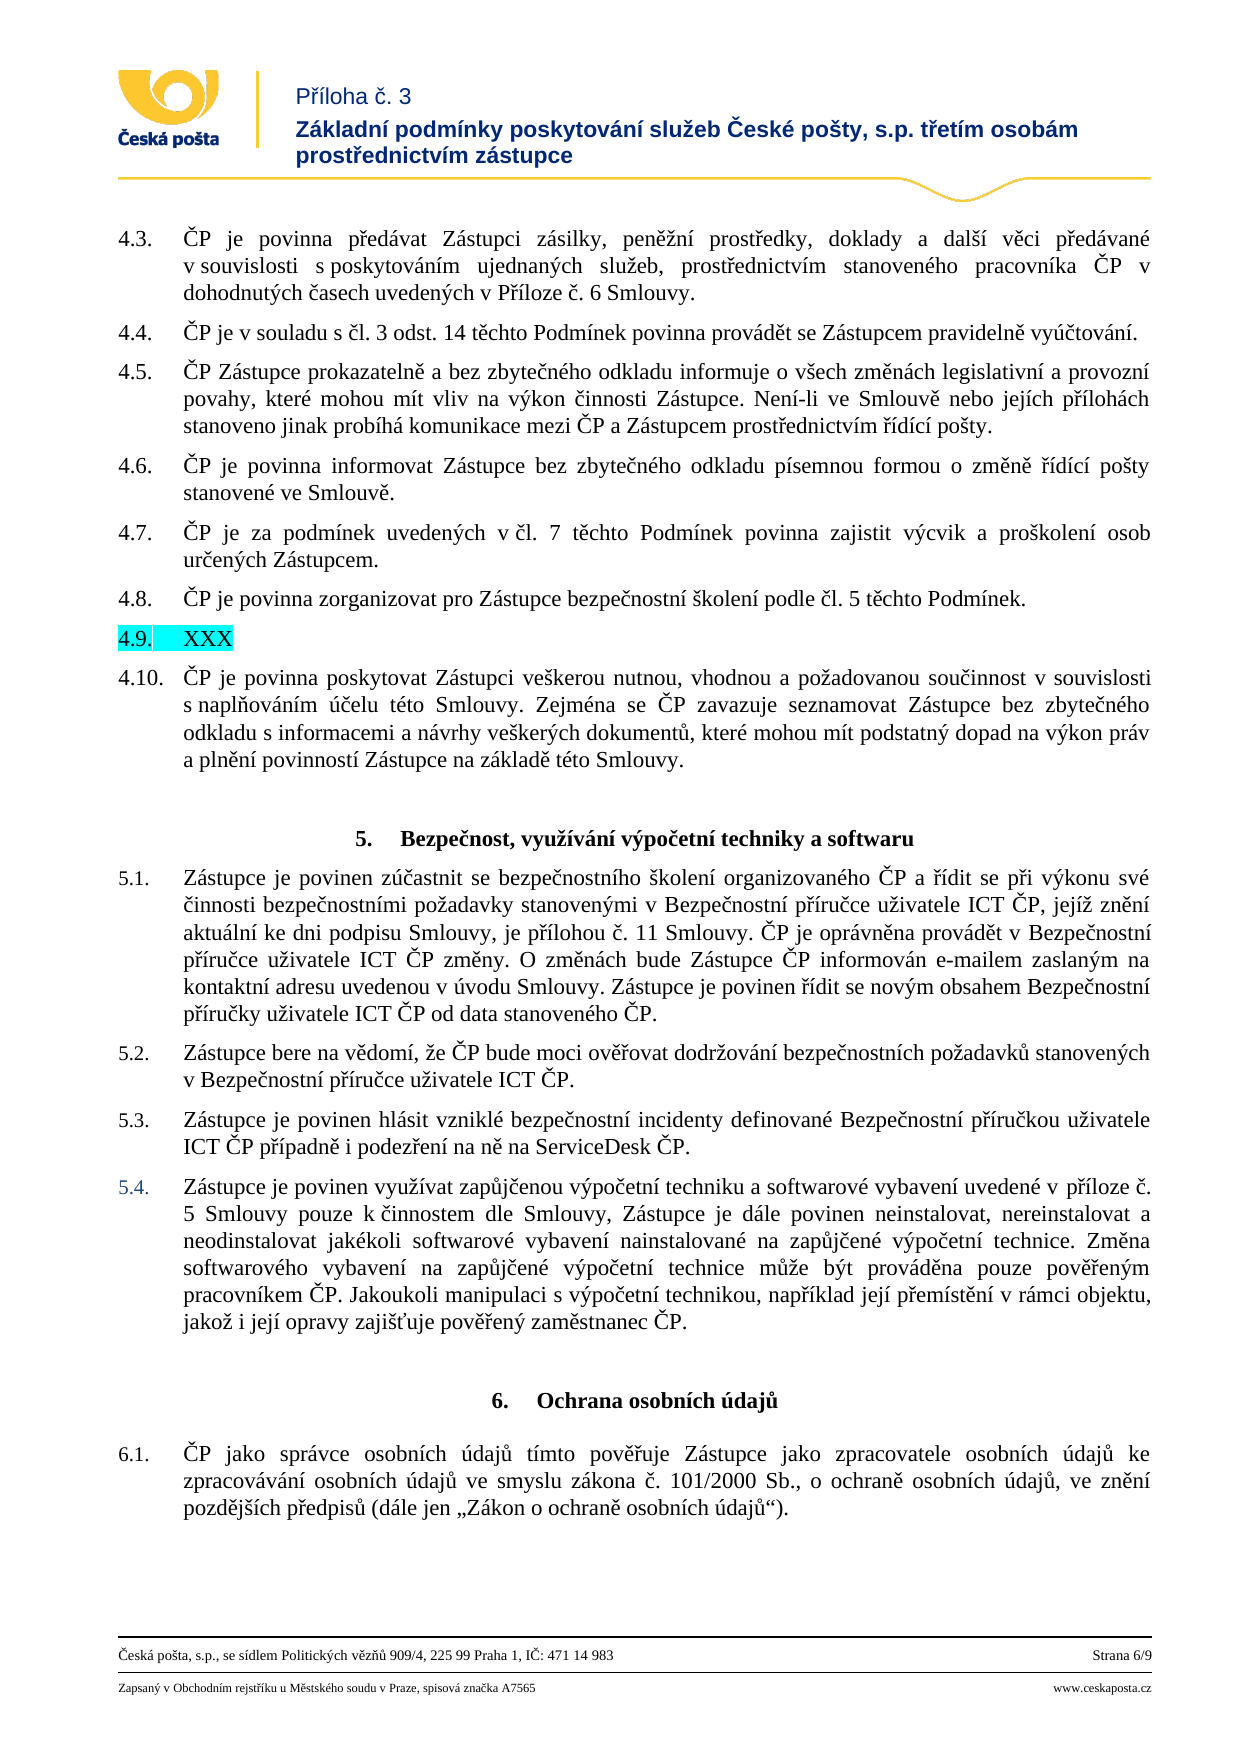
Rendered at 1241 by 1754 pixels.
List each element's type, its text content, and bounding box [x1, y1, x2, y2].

list ČP je povinna informovat Zástupce bez zbytečného odkladu písemnou formou o změně řídící pošty stanovené ve Smlouvě. [118, 452, 1152, 506]
list Ochrana osobních údajů [118, 1387, 1152, 1413]
list Zástupce bere na vědomí, že ČP bude moci ověřovat dodržování bezpečnostních požadavků stanovených v Bezpečnostní příručce uživatele ICT ČP. [118, 1039, 1152, 1093]
list ČP je povinna zorganizovat pro Zástupce bezpečnostní školení podle čl. 5 těchto Podmínek. [118, 585, 1152, 612]
list ČP je v souladu s čl. 3 odst. 14 těchto Podmínek povinna provádět se Zástupcem pravidelně vyúčtování. [118, 318, 1152, 345]
list Zástupce je povinen využívat zapůjčenou výpočetní techniku a softwarové vybavení uvedené v příloze č. 5 Smlouvy pouze k činnostem dle Smlouvy, Zástupce je dále povinen neinstalovat, nereinstalovat a neodinstalovat jakékoli softwarové vybavení nainstalované na zapůjčené výpočetní technice. Změna softwarového vybavení na zapůjčené výpočetní technice může být prováděna pouze pověřeným pracovníkem ČP. Jakoukoli manipulaci s výpočetní technikou, například její přemístění v rámci objektu, jakož i její opravy zajišťuje pověřený zaměstnanec ČP. [118, 1172, 1152, 1335]
picture [118, 70, 219, 148]
list XXX [118, 624, 1152, 652]
list Bezpečnost, využívání výpočetní techniky a softwaru [118, 824, 1152, 852]
picture [118, 177, 1151, 202]
list ČP je za podmínek uvedených v čl. 7 těchto Podmínek povinna zajistit výcvik a proškolení osob určených Zástupcem. [118, 518, 1152, 572]
list Zástupce je povinen hlásit vzniklé bezpečnostní incidenty definované Bezpečnostní příručkou uživatele ICT ČP případně i podezření na ně na ServiceDesk ČP. [118, 1106, 1152, 1160]
list ČP je povinna předávat Zástupci zásilky, peněžní prostředky, doklady a další věci předávané v souvislosti s poskytováním ujednaných služeb, prostřednictvím stanoveného pracovníka ČP v dohodnutých časech uvedených v Příloze č. 6 Smlouvy. [118, 224, 1152, 306]
list ČP jako správce osobních údajů tímto pověřuje Zástupce jako zpracovatele osobních údajů ke zpracovávání osobních údajů ve smyslu zákona č. 101/2000 Sb., o ochraně osobních údajů, ve znění pozdějších předpisů (dále jen „Zákon o ochraně osobních údajů“). [118, 1440, 1152, 1521]
list Zástupce je povinen zúčastnit se bezpečnostního školení organizovaného ČP a řídit se při výkonu své činnosti bezpečnostními požadavky stanovenými v Bezpečnostní příručce uživatele ICT ČP, jejíž znění aktuální ke dni podpisu Smlouvy, je přílohou č. 11 Smlouvy. ČP je oprávněna provádět v Bezpečnostní příručce uživatele ICT ČP změny. O změnách bude Zástupce ČP informován e-mailem zaslaným na kontaktní adresu uvedenou v úvodu Smlouvy. Zástupce je povinen řídit se novým obsahem Bezpečnostní příručky uživatele ICT ČP od data stanoveného ČP. [118, 864, 1152, 1027]
list ČP je povinna poskytovat Zástupci veškerou nutnou, vhodnou a požadovanou součinnost v souvislosti s naplňováním účelu této Smlouvy. Zejména se ČP zavazuje seznamovat Zástupce bez zbytečného odkladu s informacemi a návrhy veškerých dokumentů, které mohou mít podstatný dopad na výkon práv a plnění povinností Zástupce na základě této Smlouvy. [118, 664, 1152, 772]
list ČP Zástupce prokazatelně a bez zbytečného odkladu informuje o všech změnách legislativní a provozní povahy, které mohou mít vliv na výkon činnosti Zástupce. Není-li ve Smlouvě nebo jejích přílohách stanoveno jinak probíhá komunikace mezi ČP a Zástupcem prostřednictvím řídící pošty. [118, 358, 1152, 439]
